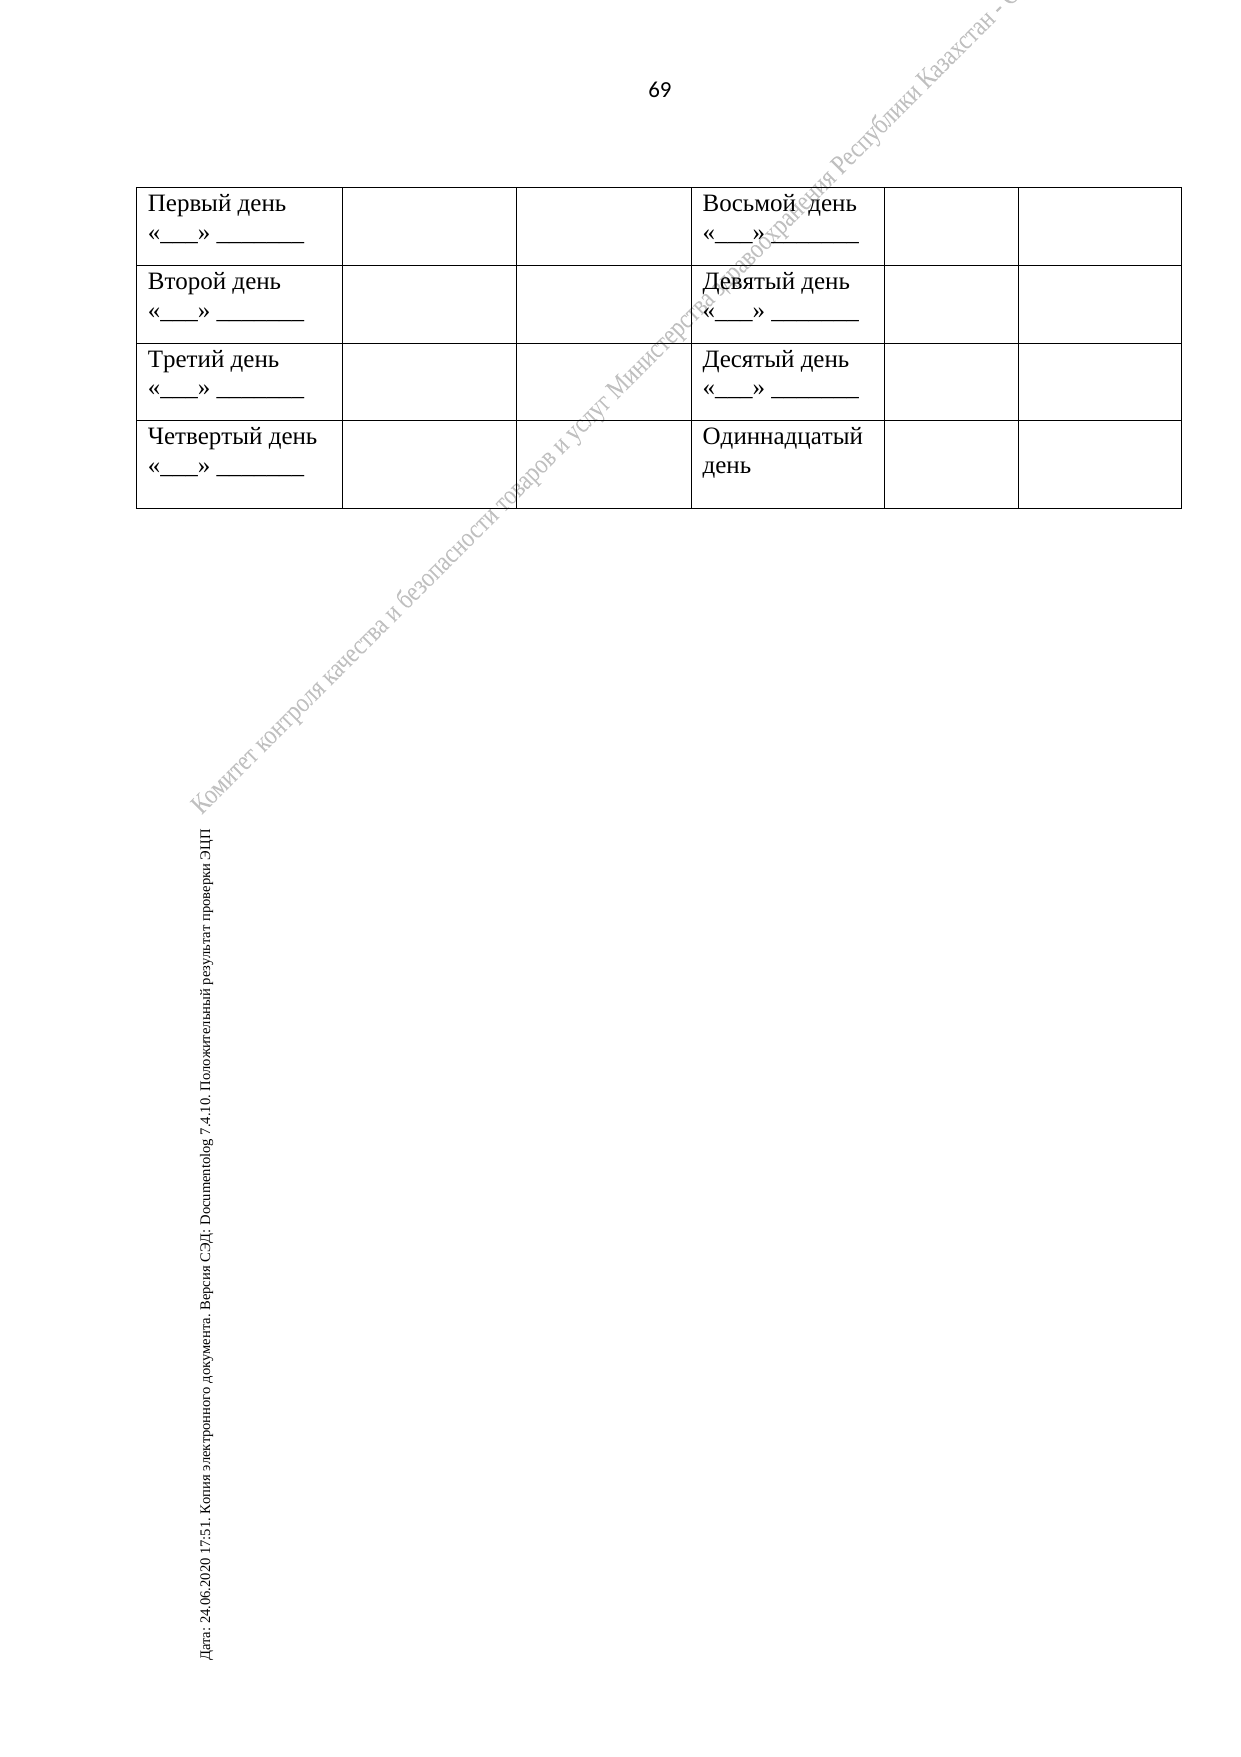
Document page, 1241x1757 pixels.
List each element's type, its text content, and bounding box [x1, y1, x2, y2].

table_cell Второй день «___» _______ [137, 266, 342, 343]
table_cell [1019, 344, 1181, 420]
table_cell [343, 266, 516, 343]
table_cell [343, 344, 516, 420]
table_cell [517, 421, 691, 507]
table_cell [1019, 266, 1181, 343]
table_cell [517, 266, 691, 343]
table_cell Четвертый день «___» _______ [137, 421, 342, 507]
table_cell Девятый день «___» _______ [692, 266, 884, 343]
table_cell [1019, 188, 1181, 265]
table_cell [885, 421, 1018, 507]
table_cell [885, 344, 1018, 420]
table_cell Третий день «___» _______ [137, 344, 342, 420]
table_cell [885, 188, 1018, 265]
table_cell [517, 188, 691, 265]
table_cell [517, 344, 691, 420]
table_cell Первый день «___» _______ [137, 188, 342, 265]
table_cell [1019, 421, 1181, 507]
table_cell Одиннадцатый день «___» _______ [692, 421, 884, 507]
table_cell [343, 188, 516, 265]
table_cell Десятый день «___» _______ [692, 344, 884, 420]
table_cell [343, 421, 516, 507]
table_cell Восьмой день «___» _______ [692, 188, 884, 265]
table_cell [885, 266, 1018, 343]
